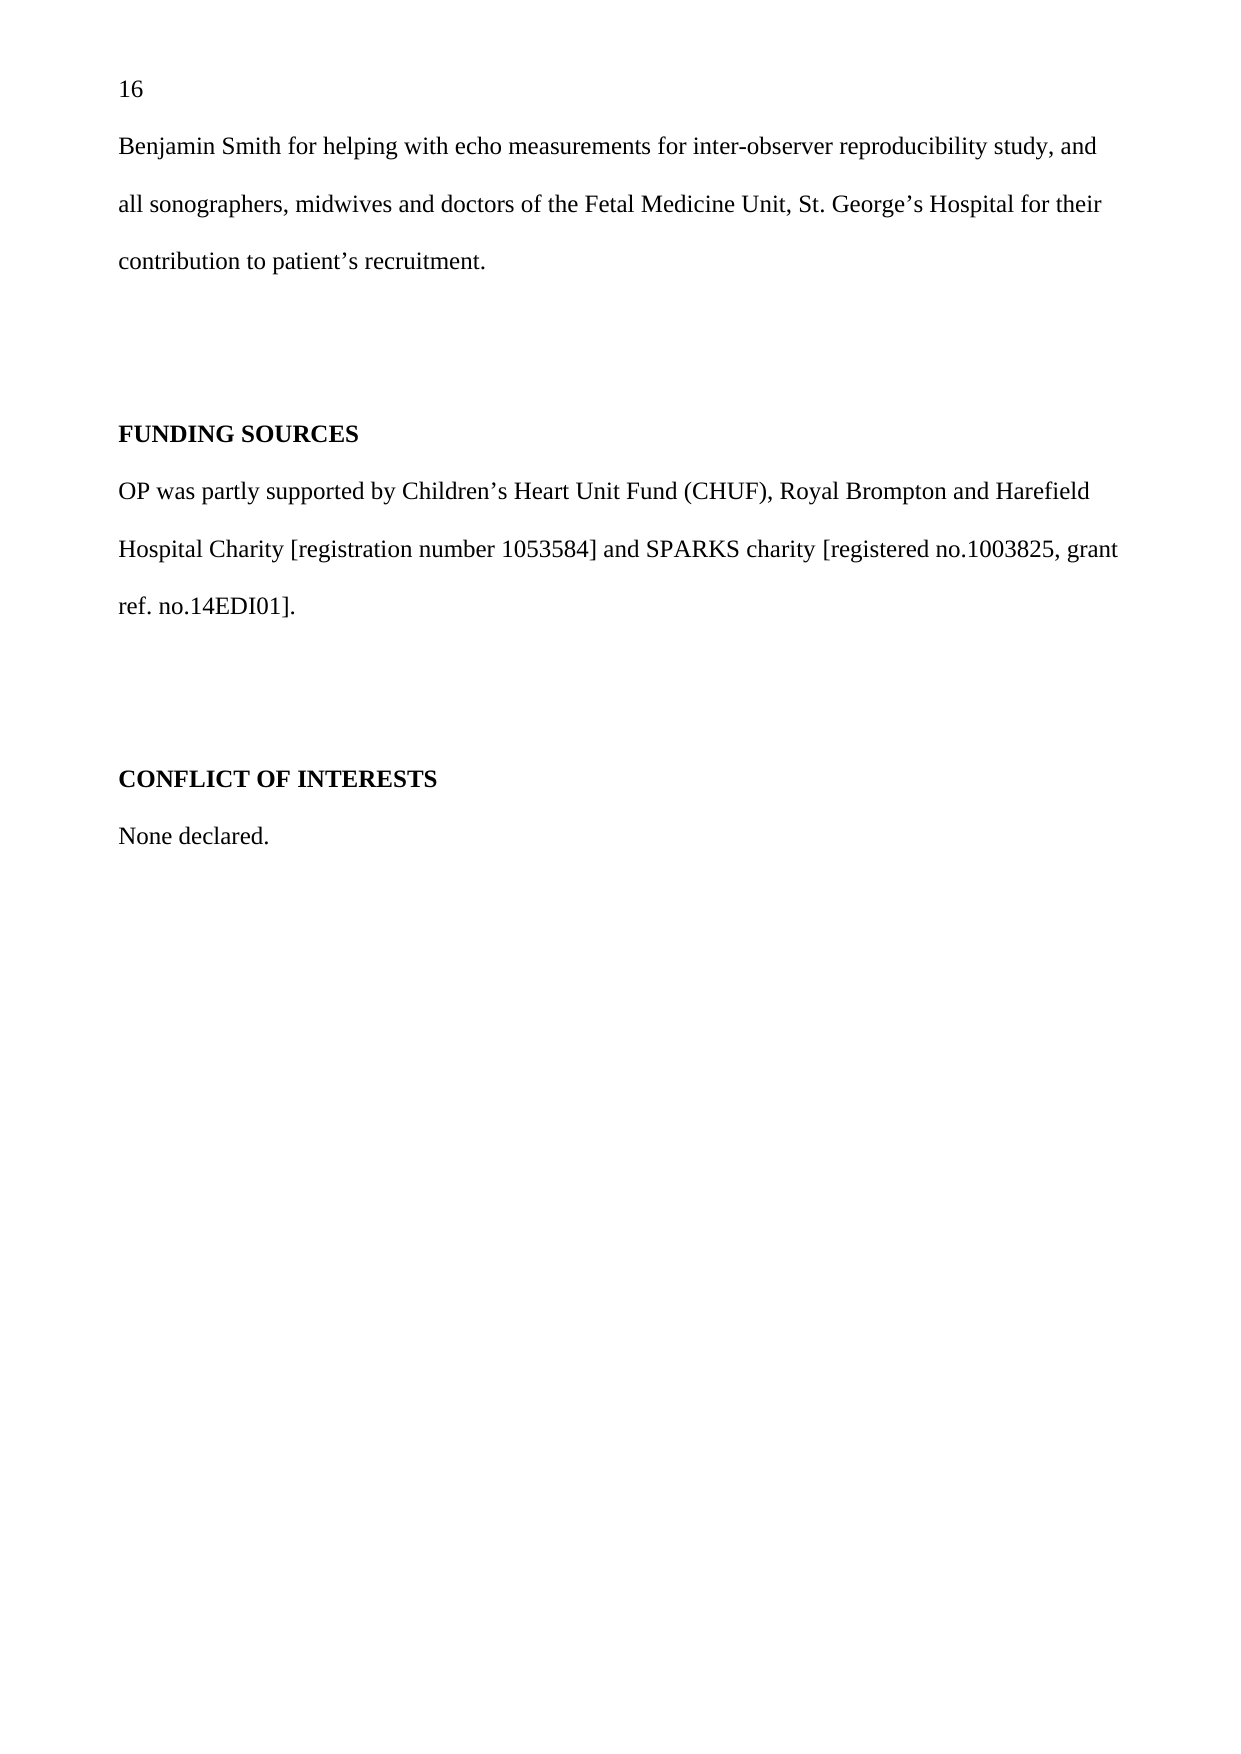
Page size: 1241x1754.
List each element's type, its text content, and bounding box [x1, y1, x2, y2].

text CONFLICT OF INTERESTS [118, 764, 1122, 793]
text None declared. [118, 821, 1122, 850]
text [118, 131, 1122, 275]
text FUNDING SOURCES [118, 419, 1122, 448]
text OP was partly supported by Children’s Heart Unit Fund (CHUF), Royal Brompton and Harefield Hospital Charity [registration number 1053584] and SPARKS charity [registered no.1003825, grant ref. no.14EDI01]. [118, 476, 1122, 620]
